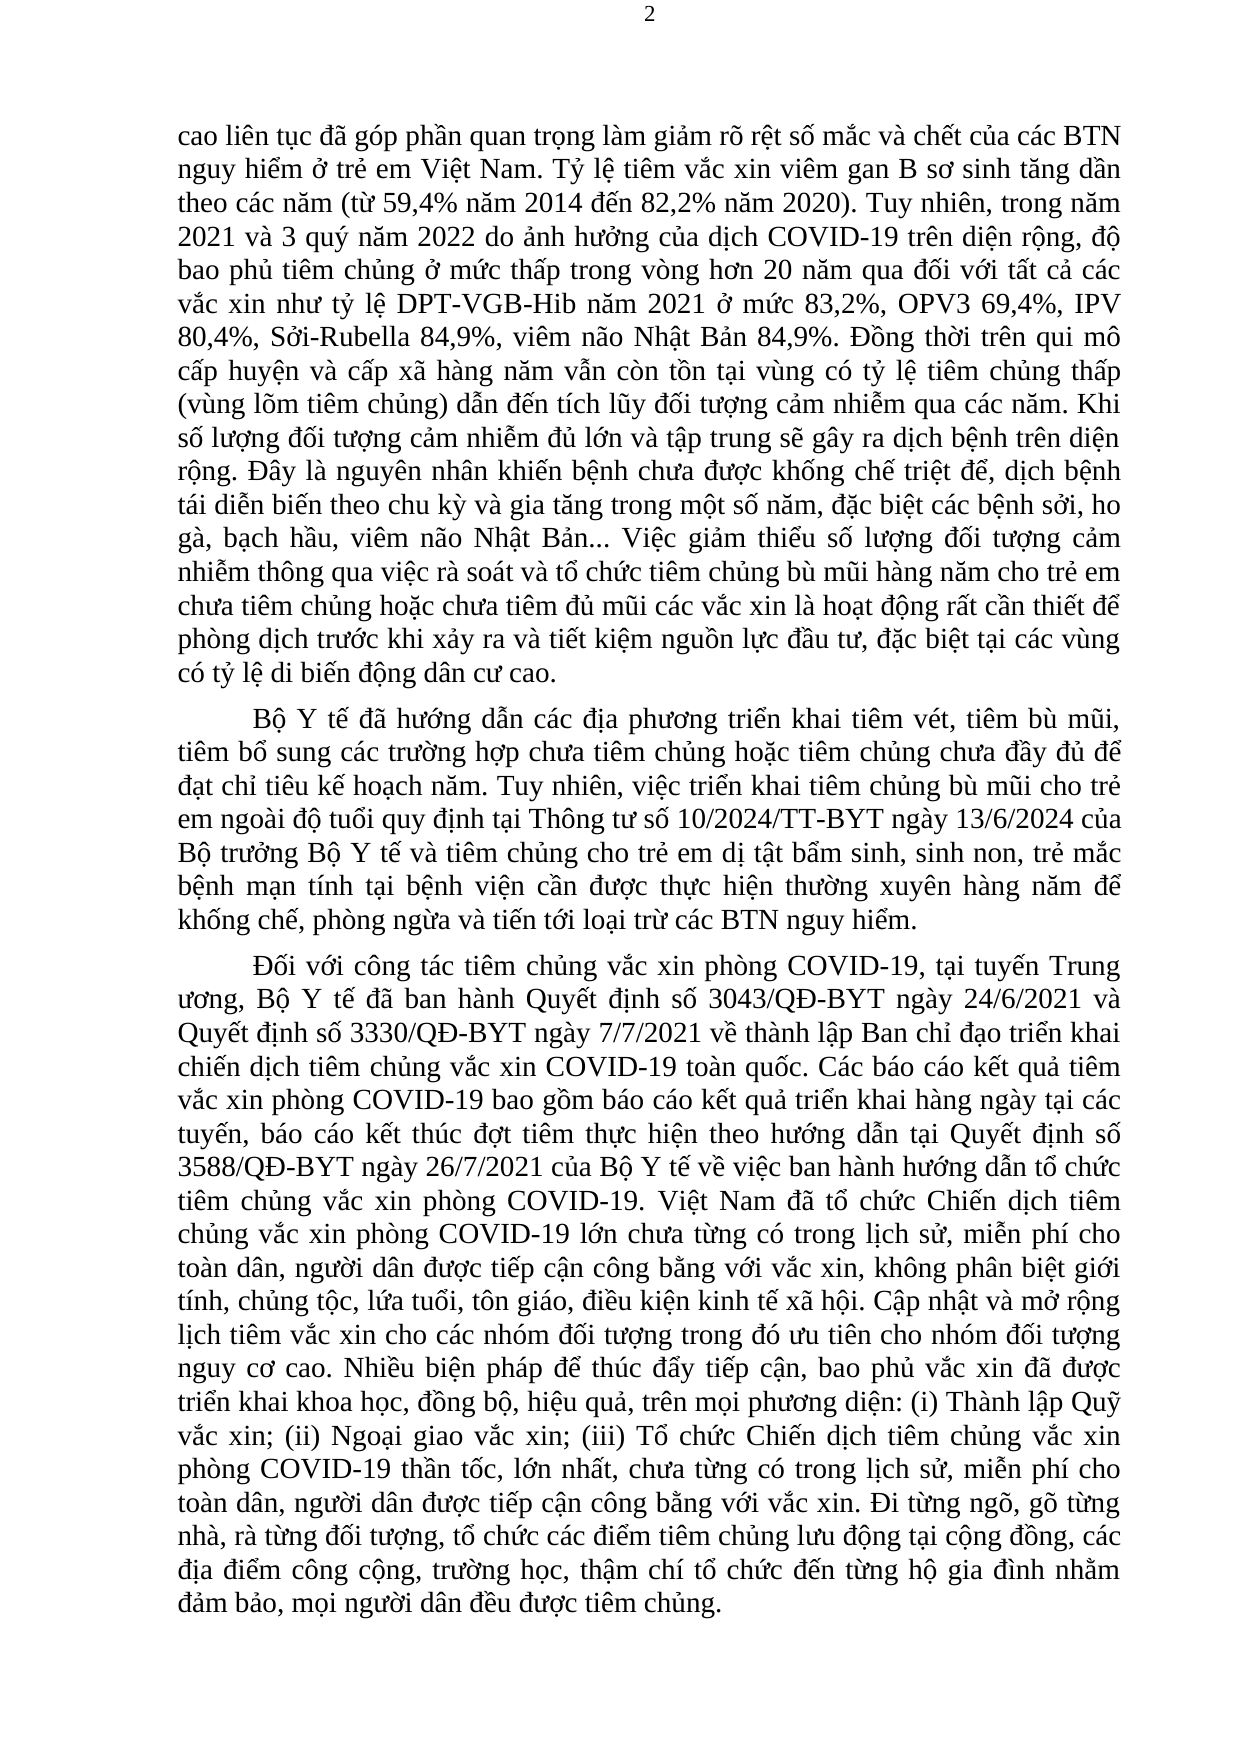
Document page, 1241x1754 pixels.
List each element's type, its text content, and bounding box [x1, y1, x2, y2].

text Đối với công tác tiêm chủng vắc xin phòng COVID-19, tại tuyến Trung ương, Bộ Y tế đã ban hành Quyết định số 3043/QĐ-BYT ngày 24/6/2021 và Quyết định số 3330/QĐ-BYT ngày 7/7/2021 về thành lập Ban chỉ đạo triển khai chiến dịch tiêm chủng vắc xin COVID-19 toàn quốc. Các báo cáo kết quả tiêm vắc xin phòng COVID-19 bao gồm báo cáo kết quả triển khai hàng ngày tại các tuyến, báo cáo kết thúc đợt tiêm thực hiện theo hướng dẫn tại Quyết định số 3588/QĐ-BYT ngày 26/7/2021 của Bộ Y tế về việc ban hành hướng dẫn tổ chức tiêm chủng vắc xin phòng COVID-19. Việt Nam đã tổ chức Chiến dịch tiêm chủng vắc xin phòng COVID-19 lớn chưa từng có trong lịch sử, miễn phí cho toàn dân, người dân được tiếp cận công bằng với vắc xin, không phân biệt giới tính, chủng tộc, lứa tuổi, tôn giáo, điều kiện kinh tế xã hội. Cập nhật và mở rộng lịch tiêm vắc xin cho các nhóm đối tượng trong đó ưu tiên cho nhóm đối tượng nguy cơ cao. Nhiều biện pháp để thúc đẩy tiếp cận, bao phủ vắc xin đã được triển khai khoa học, đồng bộ, hiệu quả, trên mọi phương diện: (i) Thành lập Quỹ vắc xin; (ii) Ngoại giao vắc xin; (iii) Tổ chức Chiến dịch tiêm chủng vắc xin phòng COVID-19 thần tốc, lớn nhất, chưa từng có trong lịch sử, miễn phí cho toàn dân, người dân được tiếp cận công bằng với vắc xin. Đi từng ngõ, gõ từng nhà, rà từng đối tượng, tổ chức các điểm tiêm chủng lưu động tại cộng đồng, các địa điểm công cộng, trường học, thậm chí tổ chức đến từng hộ gia đình nhằm đảm bảo, mọi người dân đều được tiêm chủng. [177, 948, 1122, 1619]
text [177, 118, 1122, 688]
text Bộ Y tế đã hướng dẫn các địa phương triển khai tiêm vét, tiêm bù mũi, tiêm bổ sung các trường hợp chưa tiêm chủng hoặc tiêm chủng chưa đầy đủ để đạt chỉ tiêu kế hoạch năm. Tuy nhiên, việc triển khai tiêm chủng bù mũi cho trẻ em ngoài độ tuổi quy định tại Thông tư số 10/2024/TT-BYT ngày 13/6/2024 của Bộ trưởng Bộ Y tế và tiêm chủng cho trẻ em dị tật bẩm sinh, sinh non, trẻ mắc bệnh mạn tính tại bệnh viện cần được thực hiện thường xuyên hàng năm để khống chế, phòng ngừa và tiến tới loại trừ các BTN nguy hiểm. [177, 701, 1122, 936]
